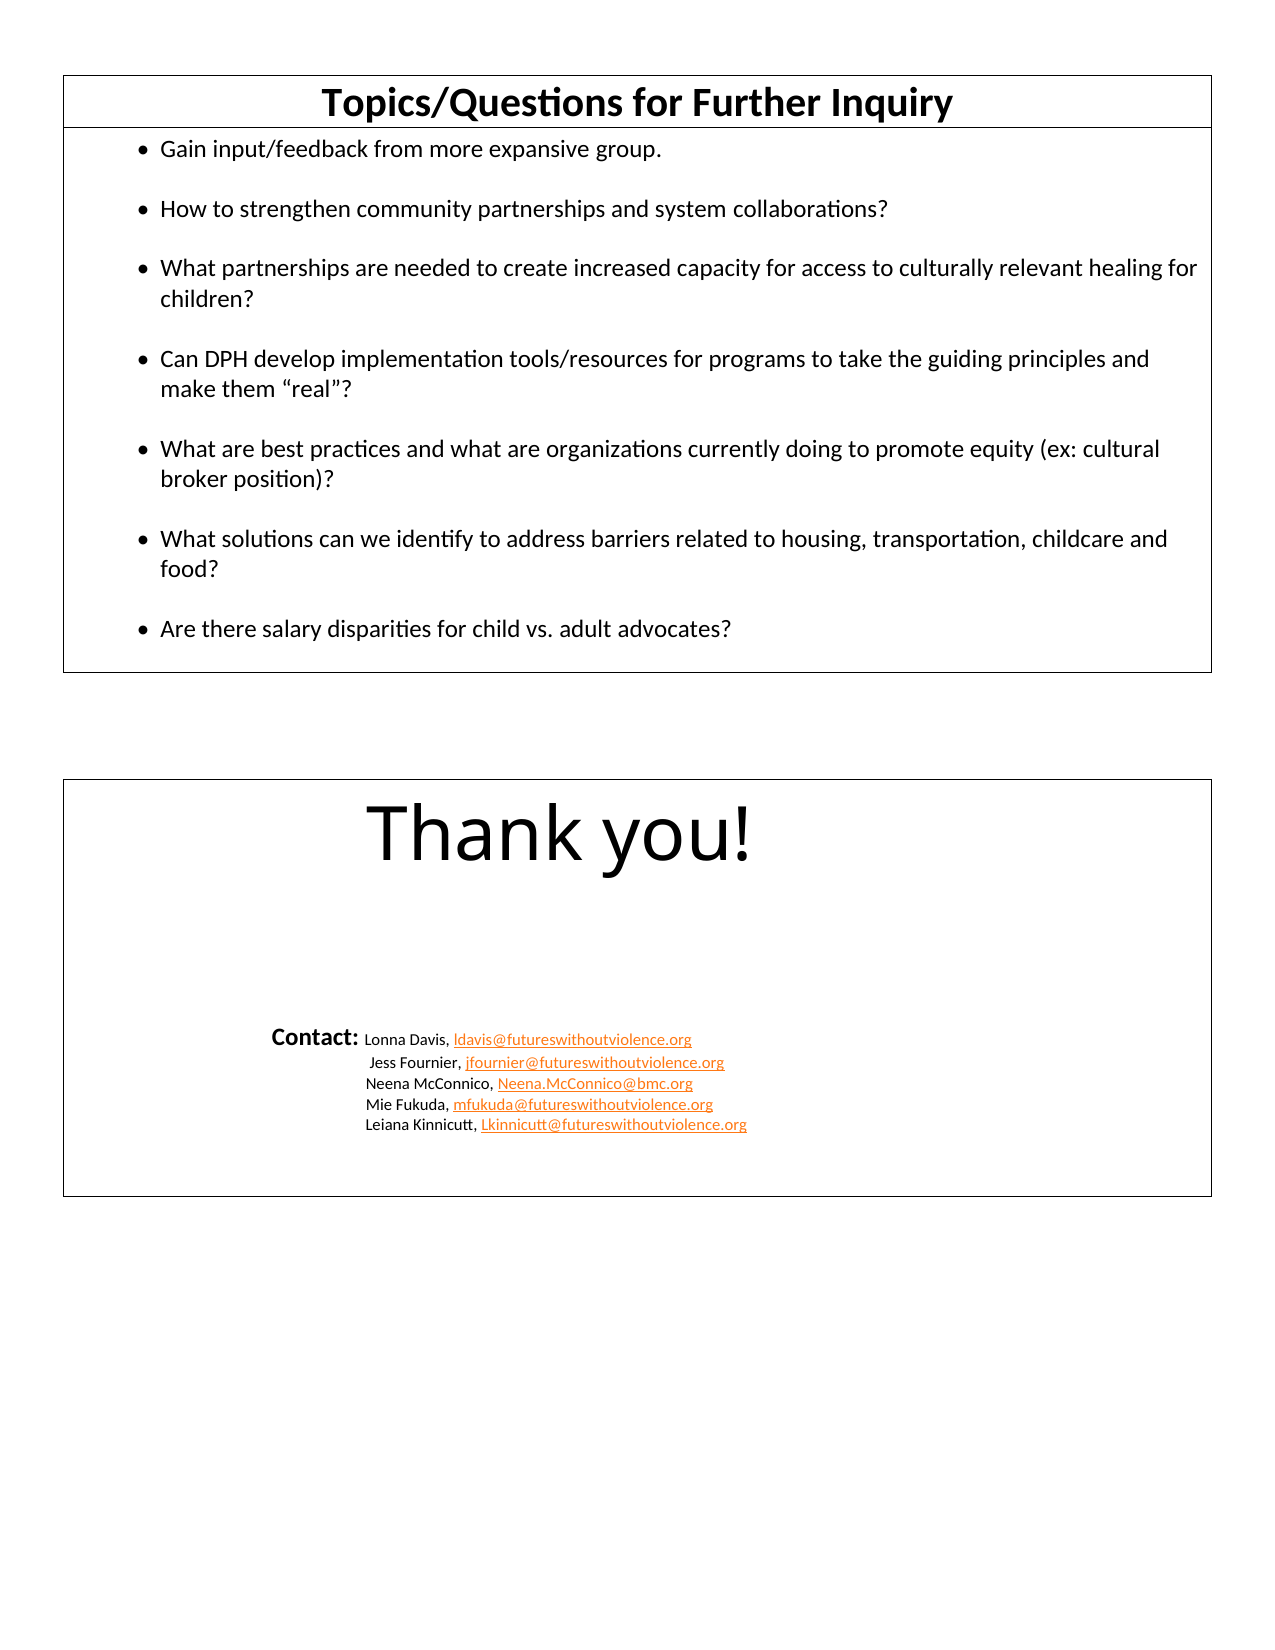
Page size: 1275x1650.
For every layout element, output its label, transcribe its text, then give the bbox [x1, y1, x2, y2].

table_header Thank you! Contact: Lonna Davis, ldavis@futureswithoutviolence.org Jess Fournier, jfournier@futureswithoutviolence.org Neena McConnico, Neena.McConnico@bmc.org Mie Fukuda, mfukuda@futureswithoutviolence.org Leiana Kinnicutt, Lkinnicutt@futureswithoutviolence.org [64, 780, 1211, 1196]
table_cell Gain input/feedback from more expansive group. How to strengthen community partnerships and system collaborations? What partnerships are needed to create increased capacity for access to culturally relevant healing for children? Can DPH develop implementation tools/resources for programs to take the guiding principles and make them “real”? What are best practices and what are organizations currently doing to promote equity (ex: cultural broker position)? What solutions can we identify to address barriers related to housing, transportation, childcare and food? Are there salary disparities for child vs. adult advocates? [64, 128, 1211, 672]
table_header Topics/Questions for Further Inquiry [64, 76, 1211, 127]
